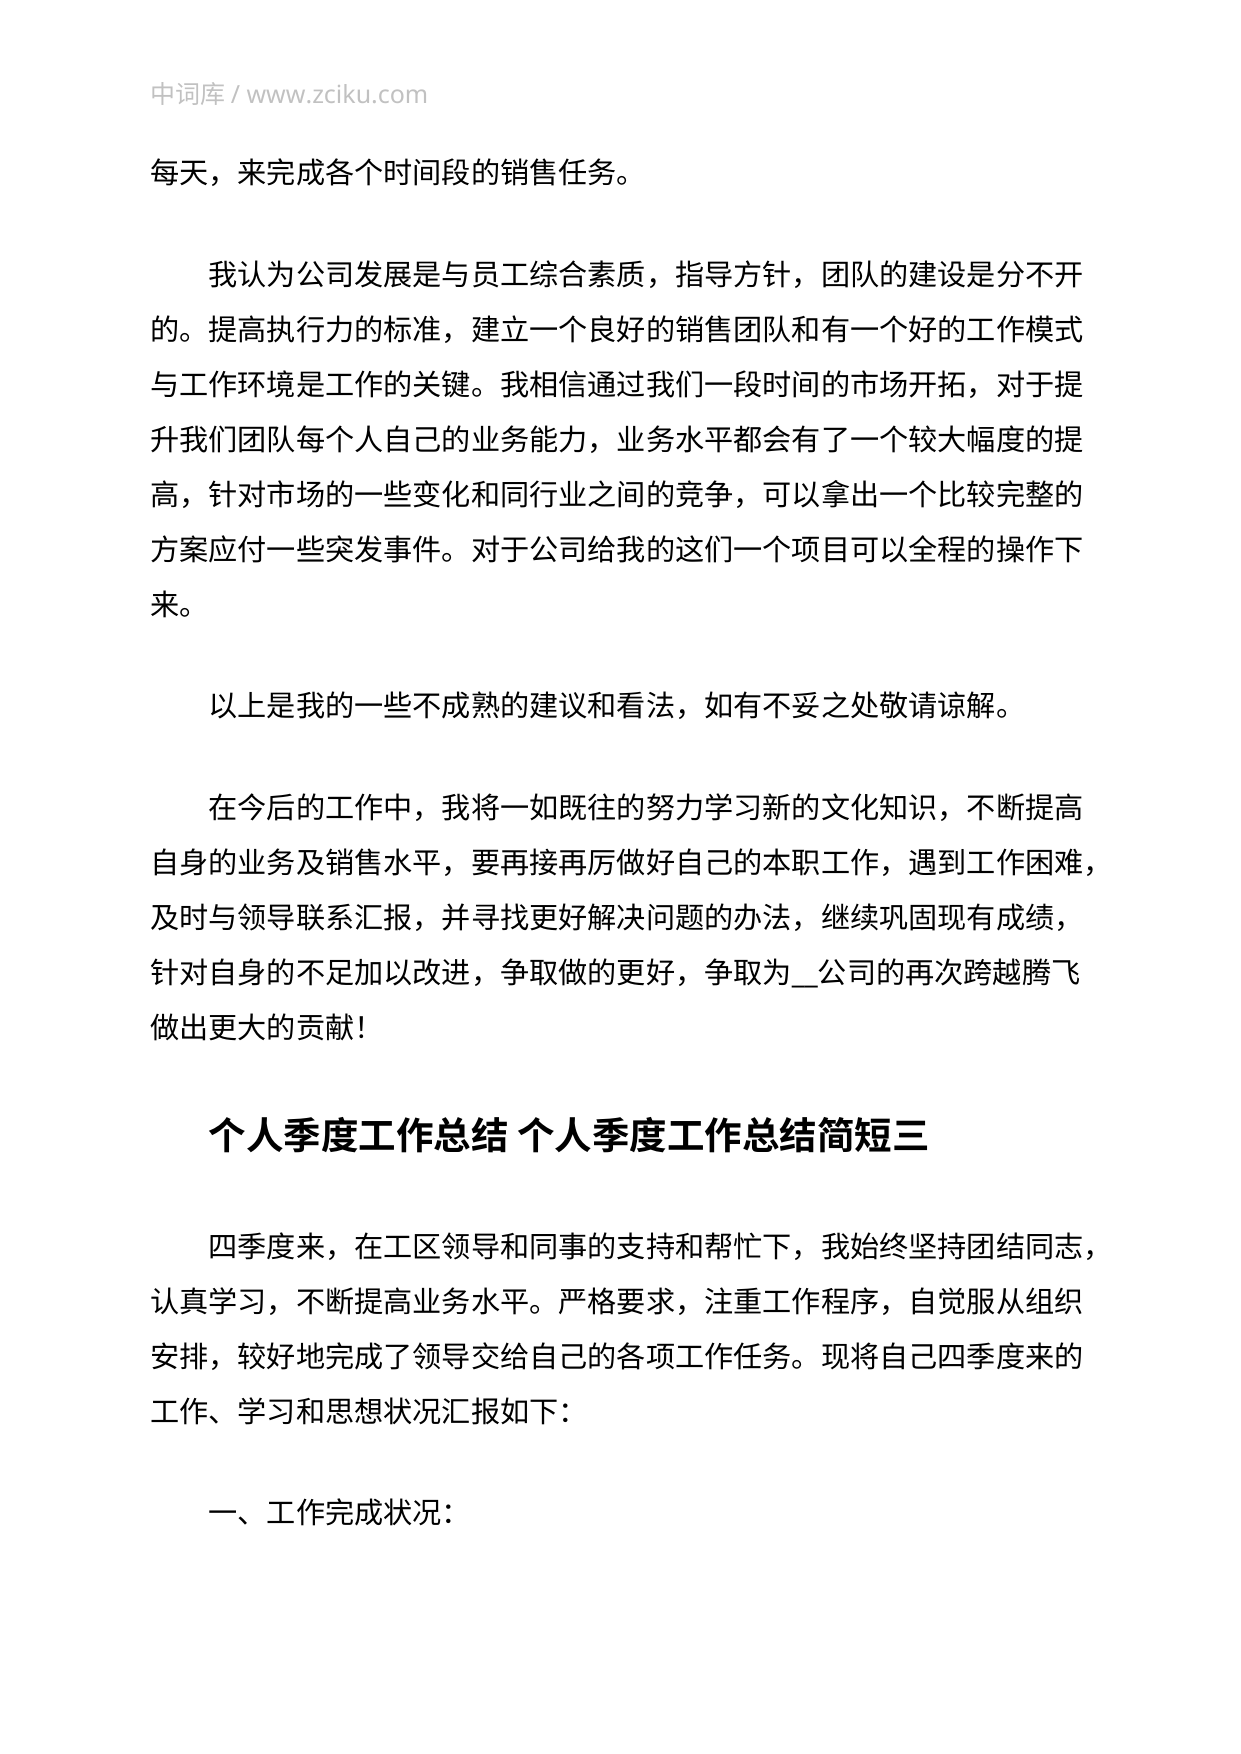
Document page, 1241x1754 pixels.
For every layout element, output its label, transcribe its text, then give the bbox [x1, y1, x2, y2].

text 个人季度工作总结 个人季度工作总结简短三 [150, 1106, 1090, 1160]
text 四季度来，在工区领导和同事的支持和帮忙下，我始终坚持团结同志，认真学习，不断提高业务水平。严格要求，注重工作程序，自觉服从组织安排，较好地完成了领导交给自己的各项工作任务。现将自己四季度来的工作、学习和思想状况汇报如下： [150, 1223, 1090, 1431]
text 在今后的工作中，我将一如既往的努力学习新的文化知识，不断提高自身的业务及销售水平，要再接再厉做好自己的本职工作，遇到工作困难，及时与领导联系汇报，并寻找更好解决问题的办法，继续巩固现有成绩，针对自身的不足加以改进，争取做的更好，争取为__公司的再次跨越腾飞做出更大的贡献！ [150, 785, 1090, 1047]
text 以上是我的一些不成熟的建议和看法，如有不妥之处敬请谅解。 [150, 683, 1090, 725]
text 我认为公司发展是与员工综合素质，指导方针，团队的建设是分不开的。提高执行力的标准，建立一个良好的销售团队和有一个好的工作模式与工作环境是工作的关键。我相信通过我们一段时间的市场开拓，对于提升我们团队每个人自己的业务能力，业务水平都会有了一个较大幅度的提高，针对市场的一些变化和同行业之间的竞争，可以拿出一个比较完整的方案应付一些突发事件。对于公司给我的这们一个项目可以全程的操作下来。 [150, 252, 1090, 623]
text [150, 150, 1090, 192]
text 一、工作完成状况： [150, 1490, 1090, 1532]
